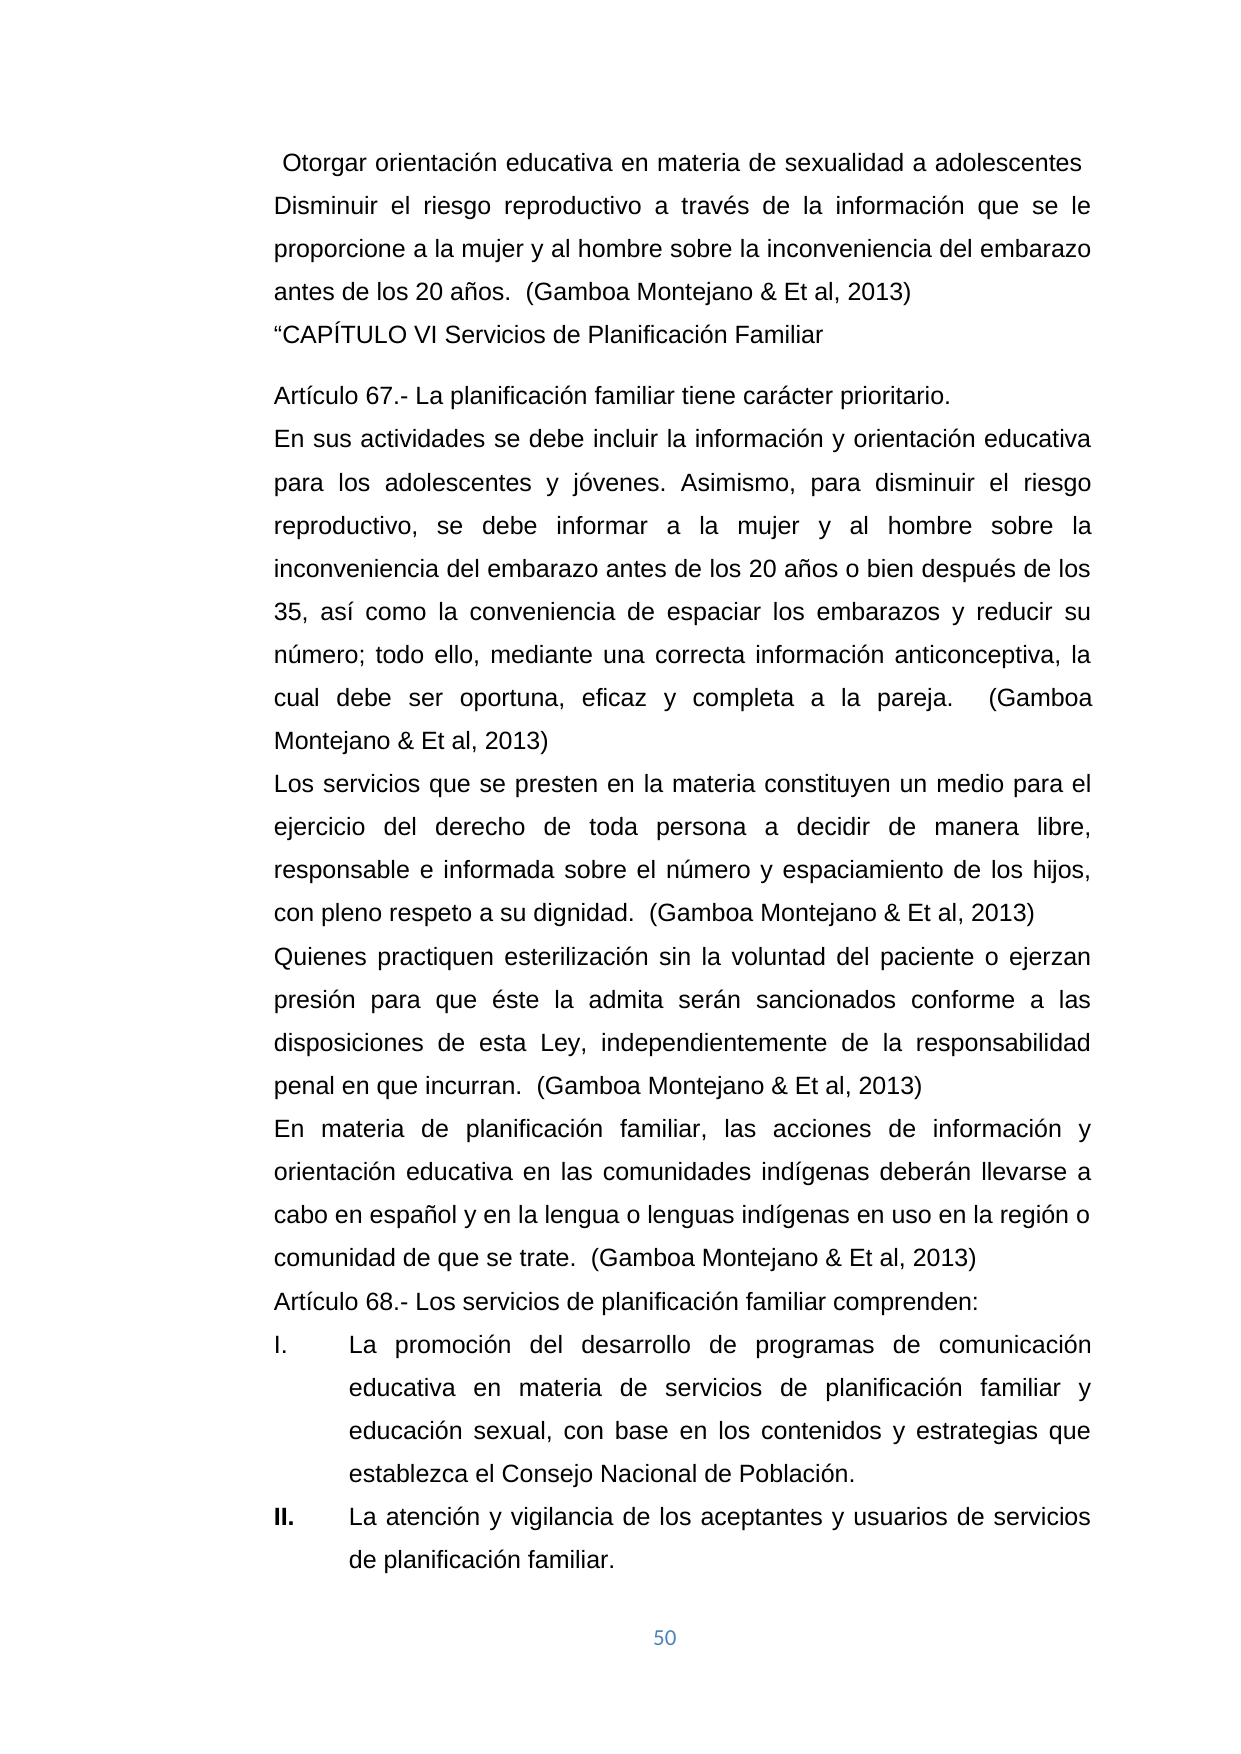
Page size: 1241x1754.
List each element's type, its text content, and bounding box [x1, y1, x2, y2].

list La promoción del desarrollo de programas de comunicación educativa en materia de servicios de planificación familiar y educación sexual, con base en los contenidos y estrategias que establezca el Consejo Nacional de Población. [274, 1329, 1092, 1488]
text Artículo 68.- Los servicios de planificación familiar comprenden: [274, 1286, 1092, 1315]
text  Otorgar orientación educativa en materia de sexualidad a adolescentes  Disminuir el riesgo reproductivo a través de la información que se le proporcione a la mujer y al hombre sobre la inconveniencia del embarazo antes de los 20 años. [274, 148, 1092, 306]
text Artículo 67.- La planificación familiar tiene carácter prioritario. [274, 381, 1092, 410]
text En materia de planificación familiar, las acciones de información y orientación educativa en las comunidades indígenas deberán llevarse a cabo en español y en la lengua o lenguas indígenas en uso en la región o comunidad de que se trate. [274, 1114, 1092, 1272]
text Los servicios que se presten en la materia constituyen un medio para el ejercicio del derecho de toda persona a decidir de manera libre, responsable e informada sobre el número y espaciamiento de los hijos, con pleno respeto a su dignidad. [274, 769, 1092, 927]
list La atención y vigilancia de los aceptantes y usuarios de servicios de planificación familiar. [274, 1502, 1092, 1574]
text Quienes practiquen esterilización sin la voluntad del paciente o ejerzan presión para que éste la admita serán sancionados conforme a las disposiciones de esta Ley, independientemente de la responsabilidad penal en que incurran. [274, 941, 1092, 1099]
text “CAPÍTULO VI Servicios de Planificación Familiar [274, 320, 1092, 349]
text En sus actividades se debe incluir la información y orientación educativa para los adolescentes y jóvenes. Asimismo, para disminuir el riesgo reproductivo, se debe informar a la mujer y al hombre sobre la inconveniencia del embarazo antes de los 20 años o bien después de los 35, así como la conveniencia de espaciar los embarazos y reducir su número; todo ello, mediante una correcta información anticonceptiva, la cual debe ser oportuna, eficaz y completa a la pareja. [274, 424, 1092, 754]
